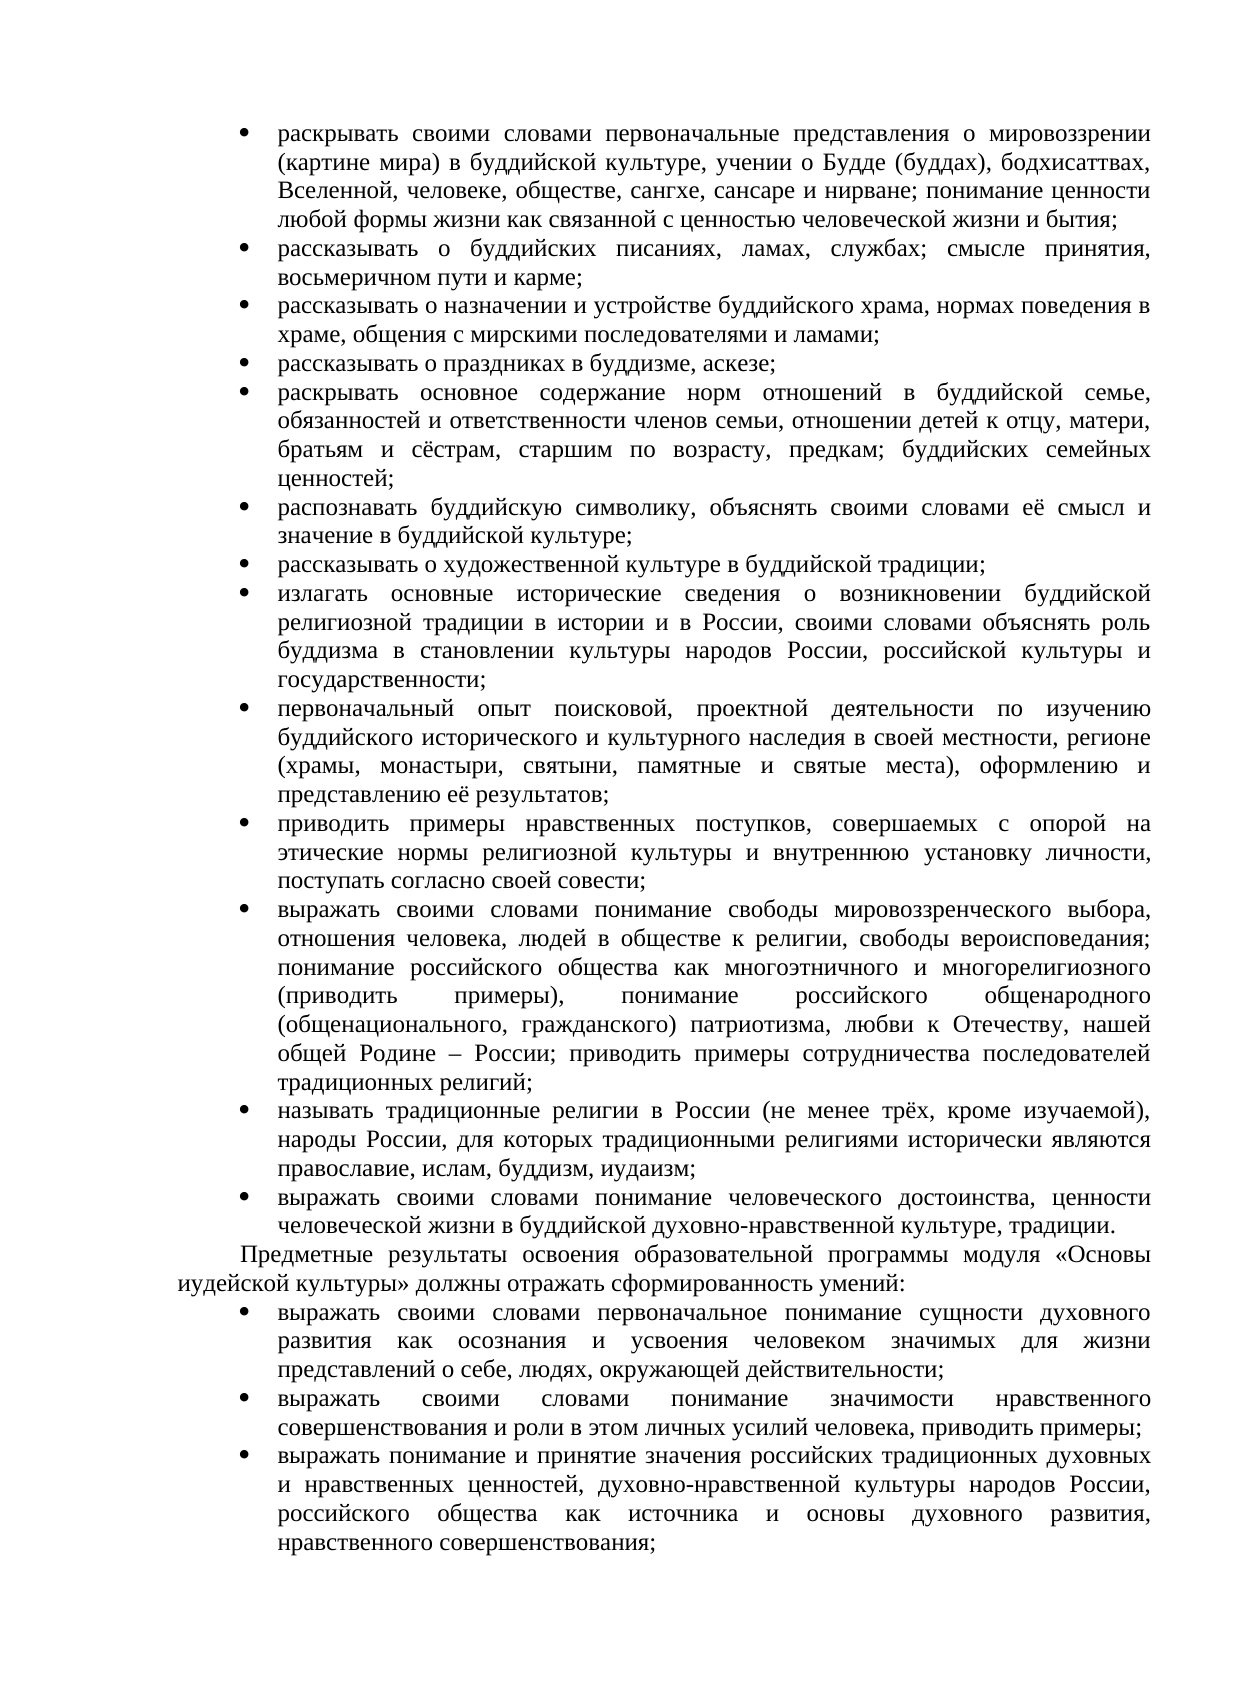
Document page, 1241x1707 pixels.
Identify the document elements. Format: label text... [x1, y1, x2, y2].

list рассказывать о художественной культуре в буддийской традиции; [240, 549, 1152, 578]
list распознавать буддийскую символику, объяснять своими словами её смысл и значение в буддийской культуре; [240, 492, 1152, 549]
list выражать своими словами первоначальное понимание сущности духовного развития как осознания и усвоения человеком значимых для жизни представлений о себе, людях, окружающей действительности; [240, 1297, 1152, 1383]
list выражать своими словами понимание человеческого достоинства, ценности человеческой жизни в буддийской духовно-нравственной культуре, традиции. [240, 1182, 1152, 1239]
text Предметные результаты освоения образовательной программы модуля «Основы иудейской культуры» должны отражать сформированность умений: [177, 1239, 1152, 1297]
list выражать понимание и принятие значения российских традиционных духовных и нравственных ценностей, духовно-нравственной культуры народов России, российского общества как источника и основы духовного развития, нравственного совершенствования; [240, 1441, 1152, 1556]
list рассказывать о назначении и устройстве буддийского храма, нормах поведения в храме, общения с мирскими последователями и ламами; [240, 291, 1152, 348]
list называть традиционные религии в России (не менее трёх, кроме изучаемой), народы России, для которых традиционными религиями исторически являются православие, ислам, буддизм, иудаизм; [240, 1096, 1152, 1182]
list излагать основные исторические сведения о возникновении буддийской религиозной традиции в истории и в России, своими словами объяснять роль буддизма в становлении культуры народов России, российской культуры и государственности; [240, 578, 1152, 693]
list выражать своими словами понимание значимости нравственного совершенствования и роли в этом личных усилий человека, приводить примеры; [240, 1383, 1152, 1441]
list первоначальный опыт поисковой, проектной деятельности по изучению буддийского исторического и культурного наследия в своей местности, регионе (храмы, монастыри, святыни, памятные и святые места), оформлению и представлению её результатов; [240, 693, 1152, 808]
list раскрывать своими словами первоначальные представления о мировоззрении (картине мира) в буддийской культуре, учении о Будде (буддах), бодхисаттвах, Вселенной, человеке, обществе, сангхе, сансаре и нирване; понимание ценности любой формы жизни как связанной с ценностью человеческой жизни и бытия; [240, 118, 1152, 233]
list раскрывать основное содержание норм отношений в буддийской семье, обязанностей и ответственности членов семьи, отношении детей к отцу, матери, братьям и сёстрам, старшим по возрасту, предкам; буддийских семейных ценностей; [240, 377, 1152, 492]
list выражать своими словами понимание свободы мировоззренческого выбора, отношения человека, людей в обществе к религии, свободы вероисповедания; понимание российского общества как многоэтничного и многорелигиозного (приводить примеры), понимание российского общенародного (общенационального, гражданского) патриотизма, любви к Отечеству, нашей общей Родине – России; приводить примеры сотрудничества последователей традиционных религий; [240, 894, 1152, 1096]
list приводить примеры нравственных поступков, совершаемых с опорой на этические нормы религиозной культуры и внутреннюю установку личности, поступать согласно своей совести; [240, 808, 1152, 894]
list рассказывать о праздниках в буддизме, аскезе; [240, 348, 1152, 377]
list рассказывать о буддийских писаниях, ламах, службах; смысле принятия, восьмеричном пути и карме; [240, 233, 1152, 291]
